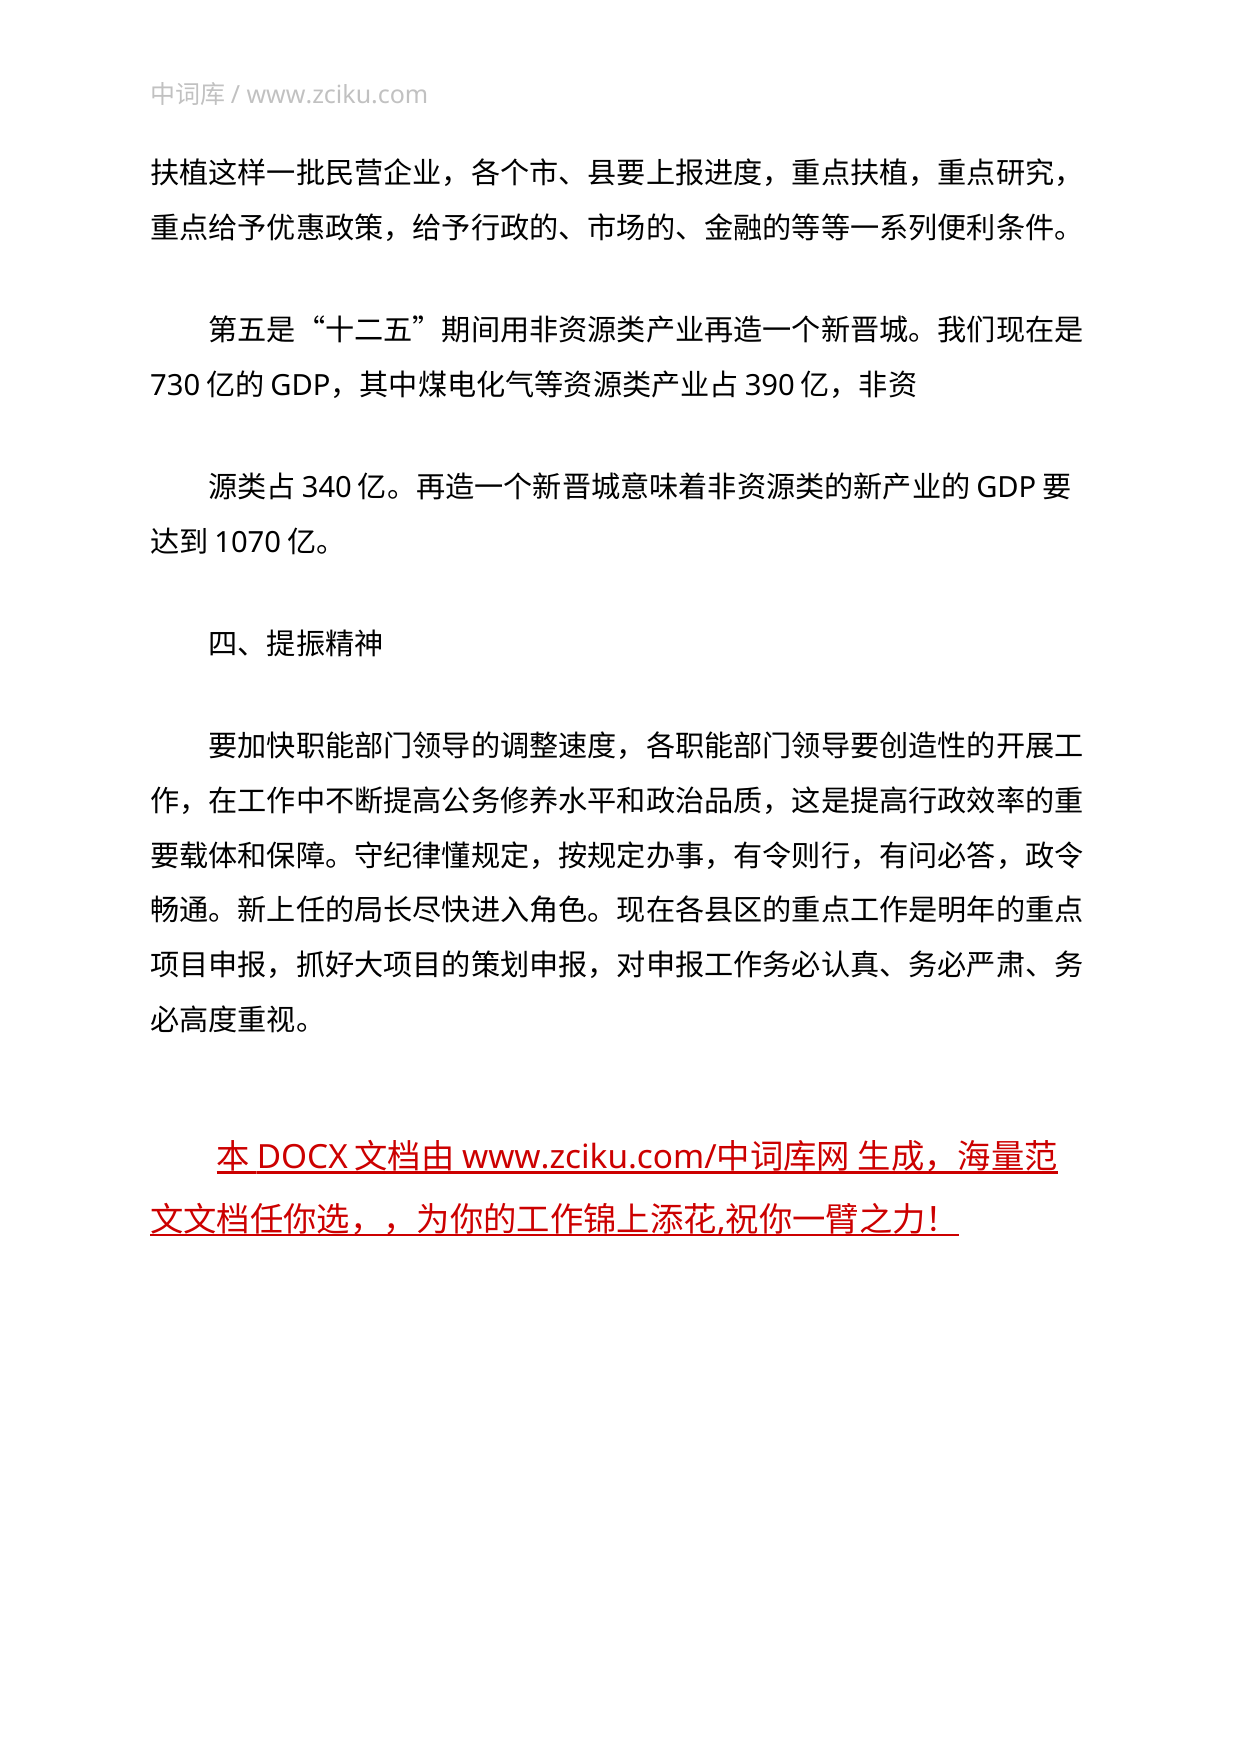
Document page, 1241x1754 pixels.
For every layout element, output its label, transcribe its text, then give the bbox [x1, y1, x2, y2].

text 本DOCX文档由 www.zciku.com/中词库网 生成，海量范文文档任你选，，为你的工作锦上添花,祝你一臂之力！ [150, 1130, 1090, 1241]
text 源类占340亿。再造一个新晋城意味着非资源类的新产业的GDP要达到1070亿。 [150, 463, 1090, 561]
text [150, 150, 1090, 247]
text 第五是“十二五”期间用非资源类产业再造一个新晋城。我们现在是730亿的GDP，其中煤电化气等资源类产业占390亿，非资 [150, 307, 1090, 404]
text 要加快职能部门领导的调整速度，各职能部门领导要创造性的开展工作，在工作中不断提高公务修养水平和政治品质，这是提高行政效率的重要载体和保障。守纪律懂规定，按规定办事，有令则行，有问必答，政令畅通。新上任的局长尽快进入角色。现在各县区的重点工作是明年的重点项目申报，抓好大项目的策划申报，对申报工作务必认真、务必严肃、务必高度重视。 [150, 722, 1090, 1039]
text 四、提振精神 [150, 621, 1090, 663]
